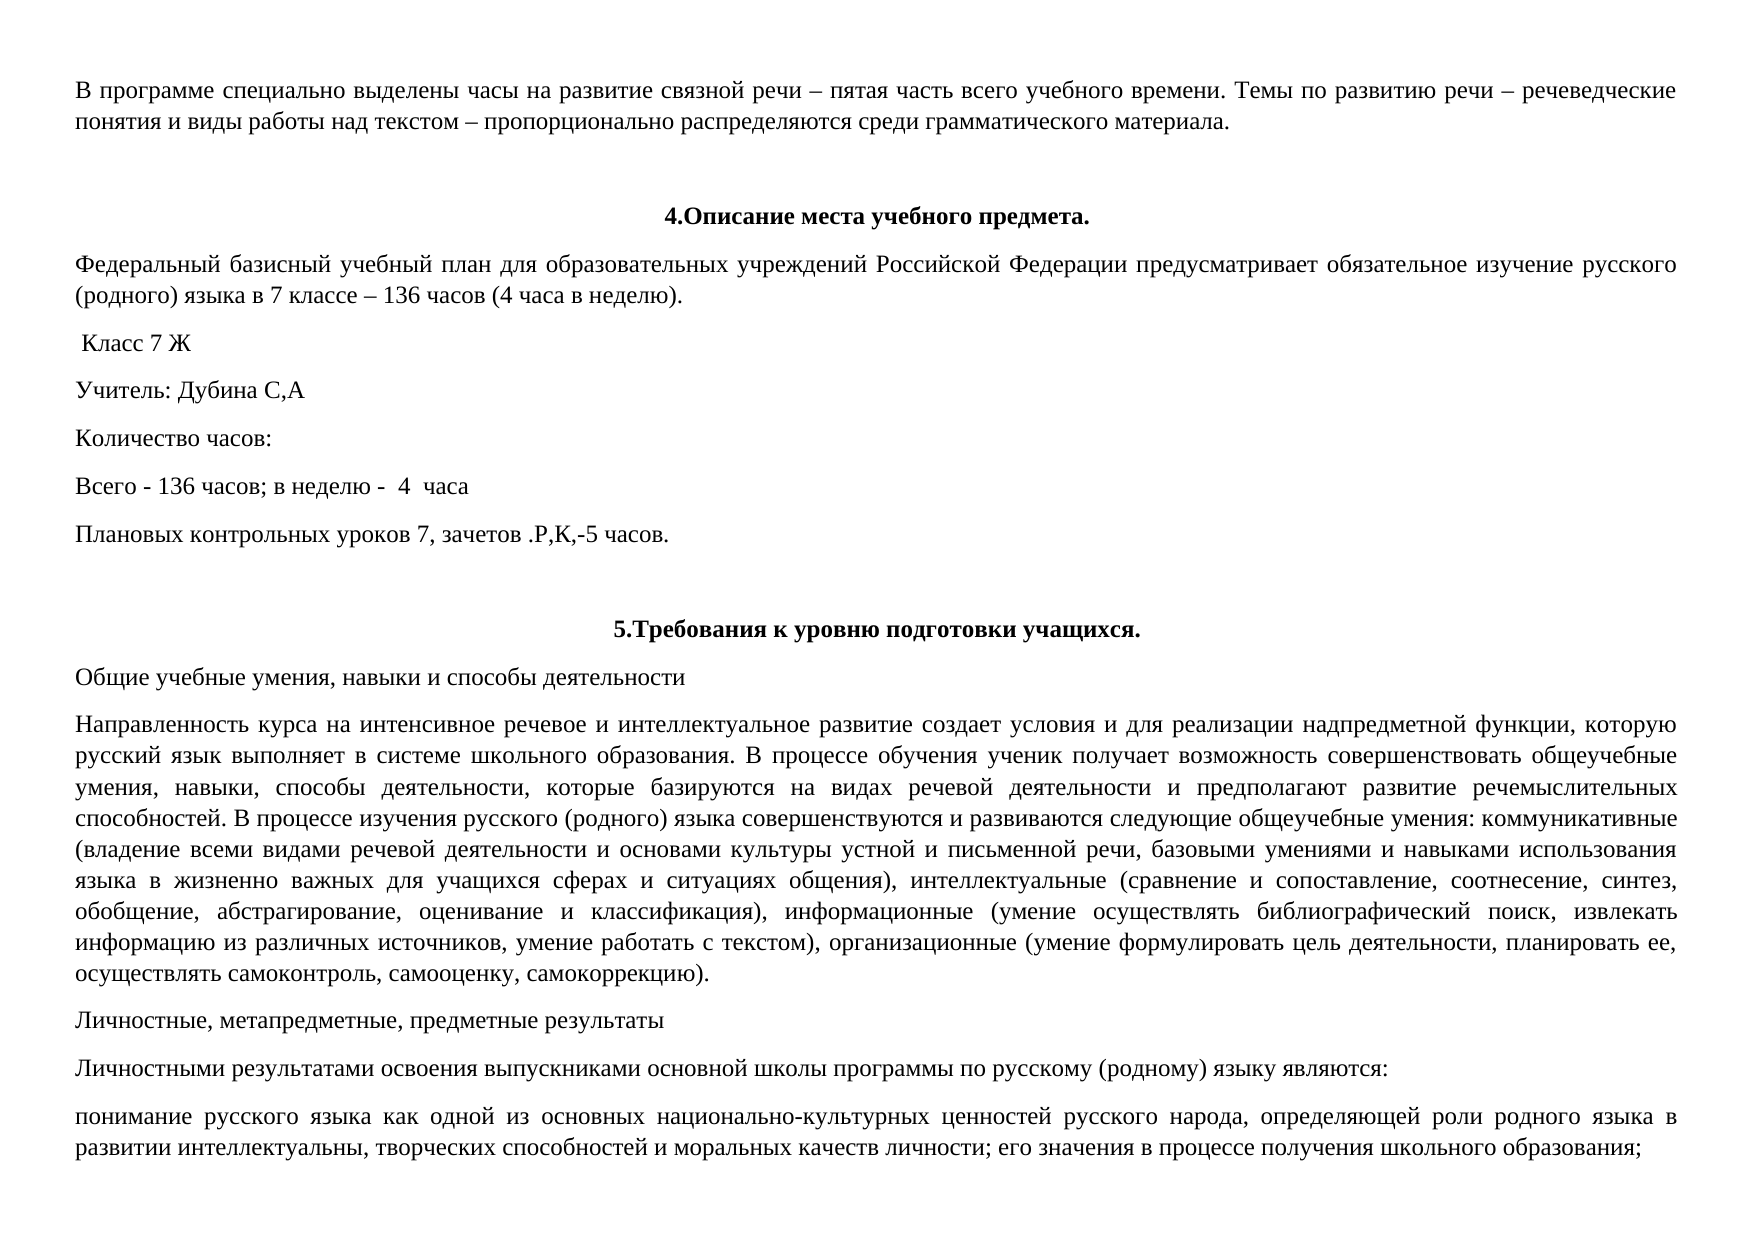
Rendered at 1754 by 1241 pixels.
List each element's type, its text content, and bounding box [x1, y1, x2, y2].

text Общие учебные умения, навыки и способы деятельности [75, 662, 1679, 691]
text Класс 7 Ж [75, 328, 1679, 357]
text Всего - 136 часов; в неделю - 4 часа [75, 471, 1679, 500]
text понимание русского языка как одной из основных национально-культурных ценностей русского народа, определяющей роли родного языка в развитии интеллектуальны, творческих способностей и моральных качеств личности; его значения в процессе получения школьного образования; [75, 1101, 1679, 1161]
text Плановых контрольных уроков 7, зачетов .Р,К,-5 часов. [75, 519, 1679, 547]
text Федеральный базисный учебный план для образовательных учреждений Российской Федерации предусматривает обязательное изучение русского (родного) языка в 7 классе – 136 часов (4 часа в неделю). [75, 249, 1679, 309]
text Личностные, метапредметные, предметные результаты [75, 1006, 1679, 1034]
text В программе специально выделены часы на развитие связной речи – пятая часть всего учебного времени. Темы по развитию речи – речеведческие понятия и виды работы над текстом – пропорционально распределяются среди грамматического материала. [75, 75, 1679, 135]
text Количество часов: [75, 423, 1679, 452]
text Учитель: Дубина С,А [75, 376, 1679, 404]
text Личностными результатами освоения выпускниками основной школы программы по русскому (родному) языку являются: [75, 1053, 1679, 1082]
text Направленность курса на интенсивное речевое и интеллектуальное развитие создает условия и для реализации надпредметной функции, которую русский язык выполняет в системе школьного образования. В процессе обучения ученик получает возможность совершенствовать общеучебные умения, навыки, способы деятельности, которые базируются на видах речевой деятельности и предполагают развитие речемыслительных способностей. В процессе изучения русского (родного) языка совершенствуются и развиваются следующие общеучебные умения: коммуникативные (владение всеми видами речевой деятельности и основами культуры устной и письменной речи, базовыми умениями и навыками использования языка в жизненно важных для учащихся сферах и ситуациях общения), интеллектуальные (сравнение и сопоставление, соотнесение, синтез, обобщение, абстрагирование, оценивание и классификация), информационные (умение осуществлять библиографический поиск, извлекать информацию из различных источников, умение работать с текстом), организационные (умение формулировать цель деятельности, планировать ее, осуществлять самоконтроль, самооценку, самокоррекцию). [75, 709, 1679, 987]
text 4.Описание места учебного предмета. [75, 201, 1679, 230]
text 5.Требования к уровню подготовки учащихся. [75, 614, 1679, 643]
